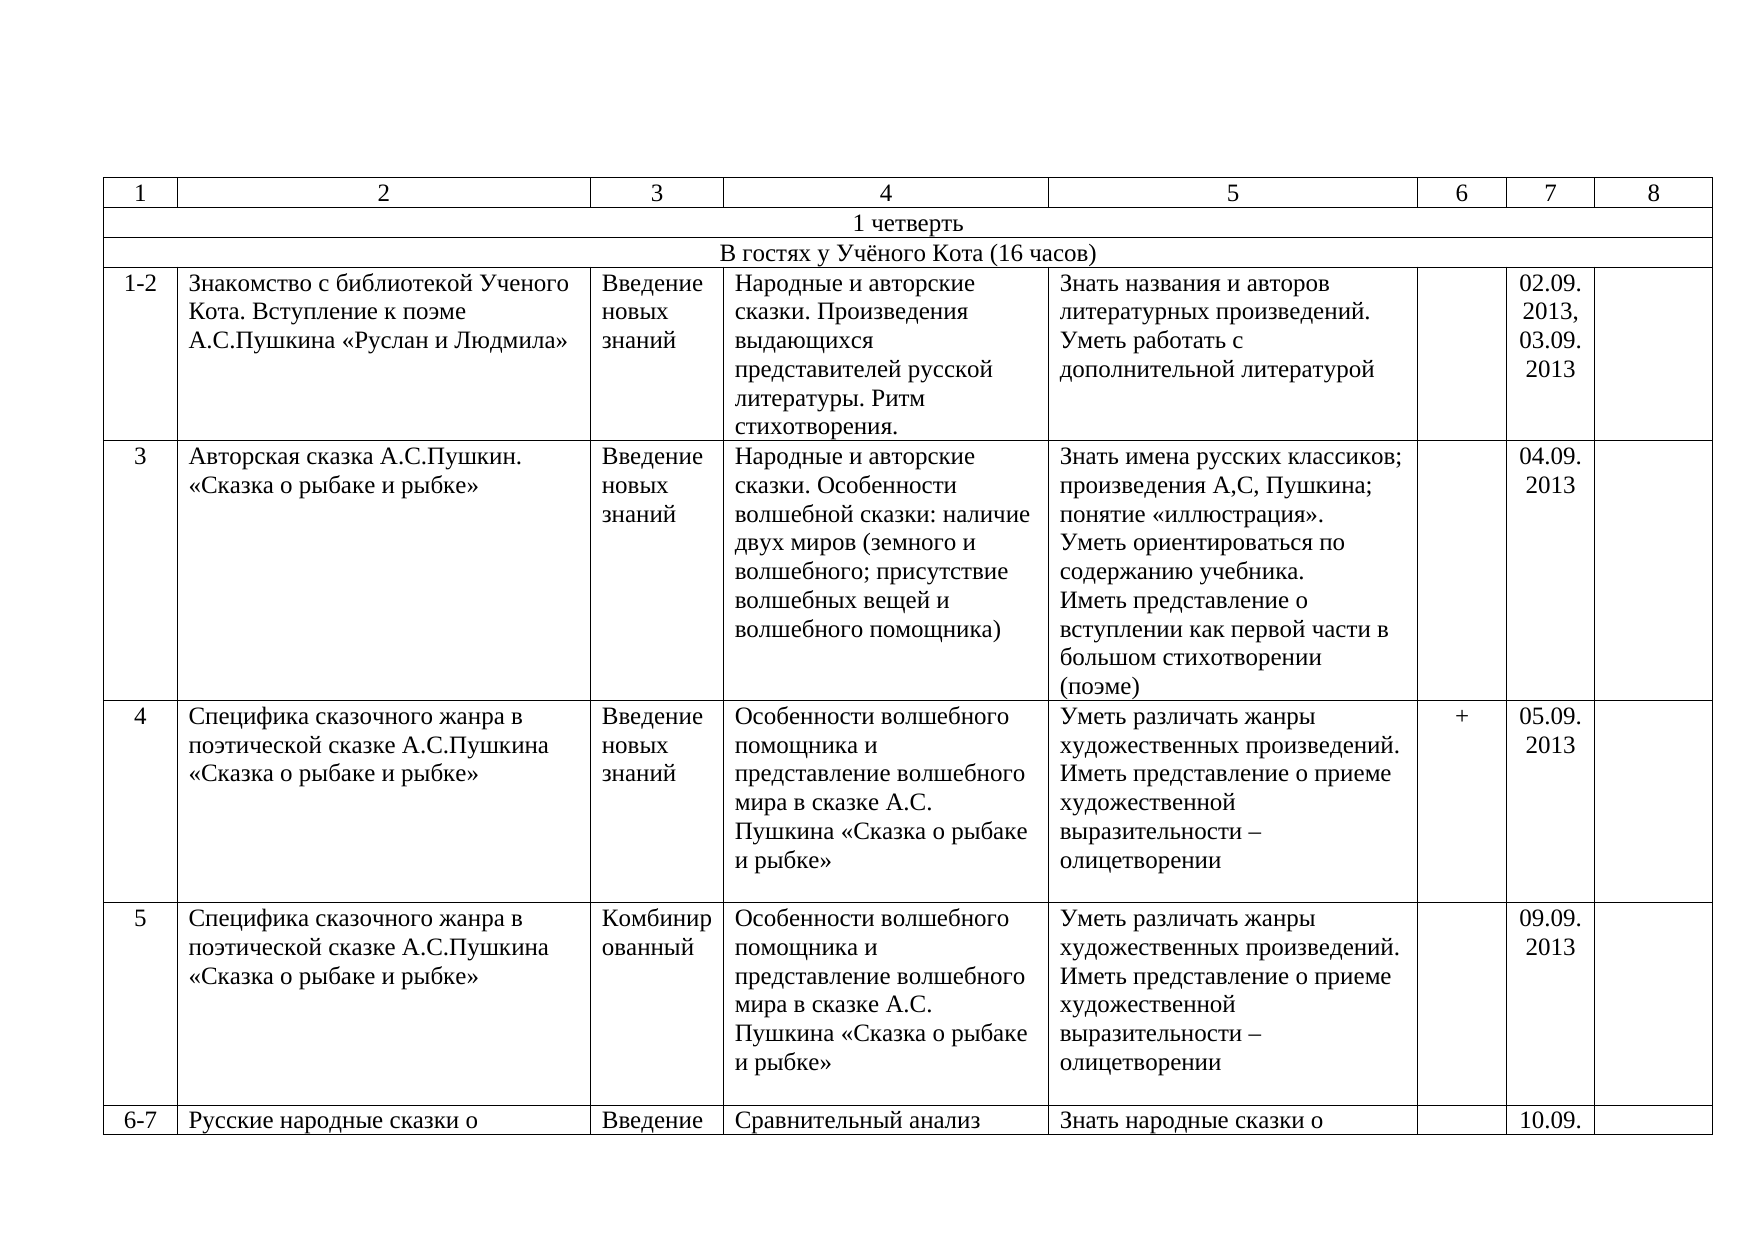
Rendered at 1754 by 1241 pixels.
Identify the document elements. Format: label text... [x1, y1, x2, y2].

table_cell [1507, 1106, 1594, 1134]
table_cell [1595, 441, 1712, 700]
table_cell 04.09. 2013 [1507, 441, 1594, 700]
table_cell Народные и авторские сказки. Особенности волшебной сказки: наличие двух миров (земного и волшебного; присутствие волшебных вещей и волшебного помощника) [724, 441, 1048, 700]
table_cell 1 [104, 178, 177, 207]
table_cell 6 [1418, 178, 1506, 207]
table_cell 5 [1049, 178, 1417, 207]
table_cell [1418, 268, 1506, 440]
table_cell Знакомство с библиотекой Ученого Кота. Вступление к поэме А.С.Пушкина «Руслан и Людмила» [178, 268, 590, 440]
table_cell 1-2 [104, 268, 177, 440]
table_cell Специфика сказочного жанра в поэтической сказке А.С.Пушкина «Сказка о рыбаке и рыбке» [178, 903, 590, 1104]
table_cell [1595, 701, 1712, 902]
table_cell 3 [104, 441, 177, 700]
table_cell Введение новых знаний [591, 268, 723, 440]
table_cell 4 [724, 178, 1048, 207]
table_cell Особенности волшебного помощника и представление волшебного мира в сказке А.С. Пушкина «Сказка о рыбаке и рыбке» [724, 903, 1048, 1104]
table_cell 02.09.2013, 03.09. 2013 [1507, 268, 1594, 440]
table_cell 09.09. 2013 [1507, 903, 1594, 1104]
table_cell Авторская сказка А.С.Пушкин. «Сказка о рыбаке и рыбке» [178, 441, 590, 700]
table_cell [1049, 1106, 1417, 1134]
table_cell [591, 1106, 723, 1134]
table_cell Комбинированный [591, 903, 723, 1104]
table_cell 1 четверть [104, 208, 1712, 237]
table_cell [1595, 903, 1712, 1104]
table_cell [1418, 1106, 1506, 1134]
table_cell Особенности волшебного помощника и представление волшебного мира в сказке А.С. Пушкина «Сказка о рыбаке и рыбке» [724, 701, 1048, 902]
table_cell [1595, 268, 1712, 440]
table_cell Введение новых знаний [591, 701, 723, 902]
table_cell 4 [104, 701, 177, 902]
table_cell 3 [591, 178, 723, 207]
table_cell 6-7 [104, 1106, 177, 1134]
table_cell 7 [1507, 178, 1594, 207]
table_cell 2 [178, 178, 590, 207]
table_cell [724, 1106, 1048, 1134]
table_cell [1418, 903, 1506, 1104]
table_cell Специфика сказочного жанра в поэтической сказке А.С.Пушкина «Сказка о рыбаке и рыбке» [178, 701, 590, 902]
table_cell 05.09. 2013 [1507, 701, 1594, 902]
table_cell В гостях у Учёного Кота (16 часов) [104, 238, 1712, 267]
table_cell Уметь различать жанры художественных произведений. Иметь представление о приеме художественной выразительности – олицетворении [1049, 701, 1417, 902]
table_cell [1595, 1106, 1712, 1134]
table_cell Знать имена русских классиков; произведения А,С, Пушкина; понятие «иллюстрация». Уметь ориентироваться по содержанию учебника. Иметь представление о вступлении как первой части в большом стихотворении (поэме) [1049, 441, 1417, 700]
table_cell Знать названия и авторов литературных произведений. Уметь работать с дополнительной литературой [1049, 268, 1417, 440]
table_cell Введение новых знаний [591, 441, 723, 700]
table_cell Уметь различать жанры художественных произведений. Иметь представление о приеме художественной выразительности – олицетворении [1049, 903, 1417, 1104]
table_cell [178, 1106, 590, 1134]
table_cell Народные и авторские сказки. Произведения выдающихся представителей русской литературы. Ритм стихотворения. [724, 268, 1048, 440]
table_cell + [1418, 701, 1506, 902]
table_cell [1418, 441, 1506, 700]
table_cell 8 [1595, 178, 1712, 207]
table_cell 5 [104, 903, 177, 1104]
